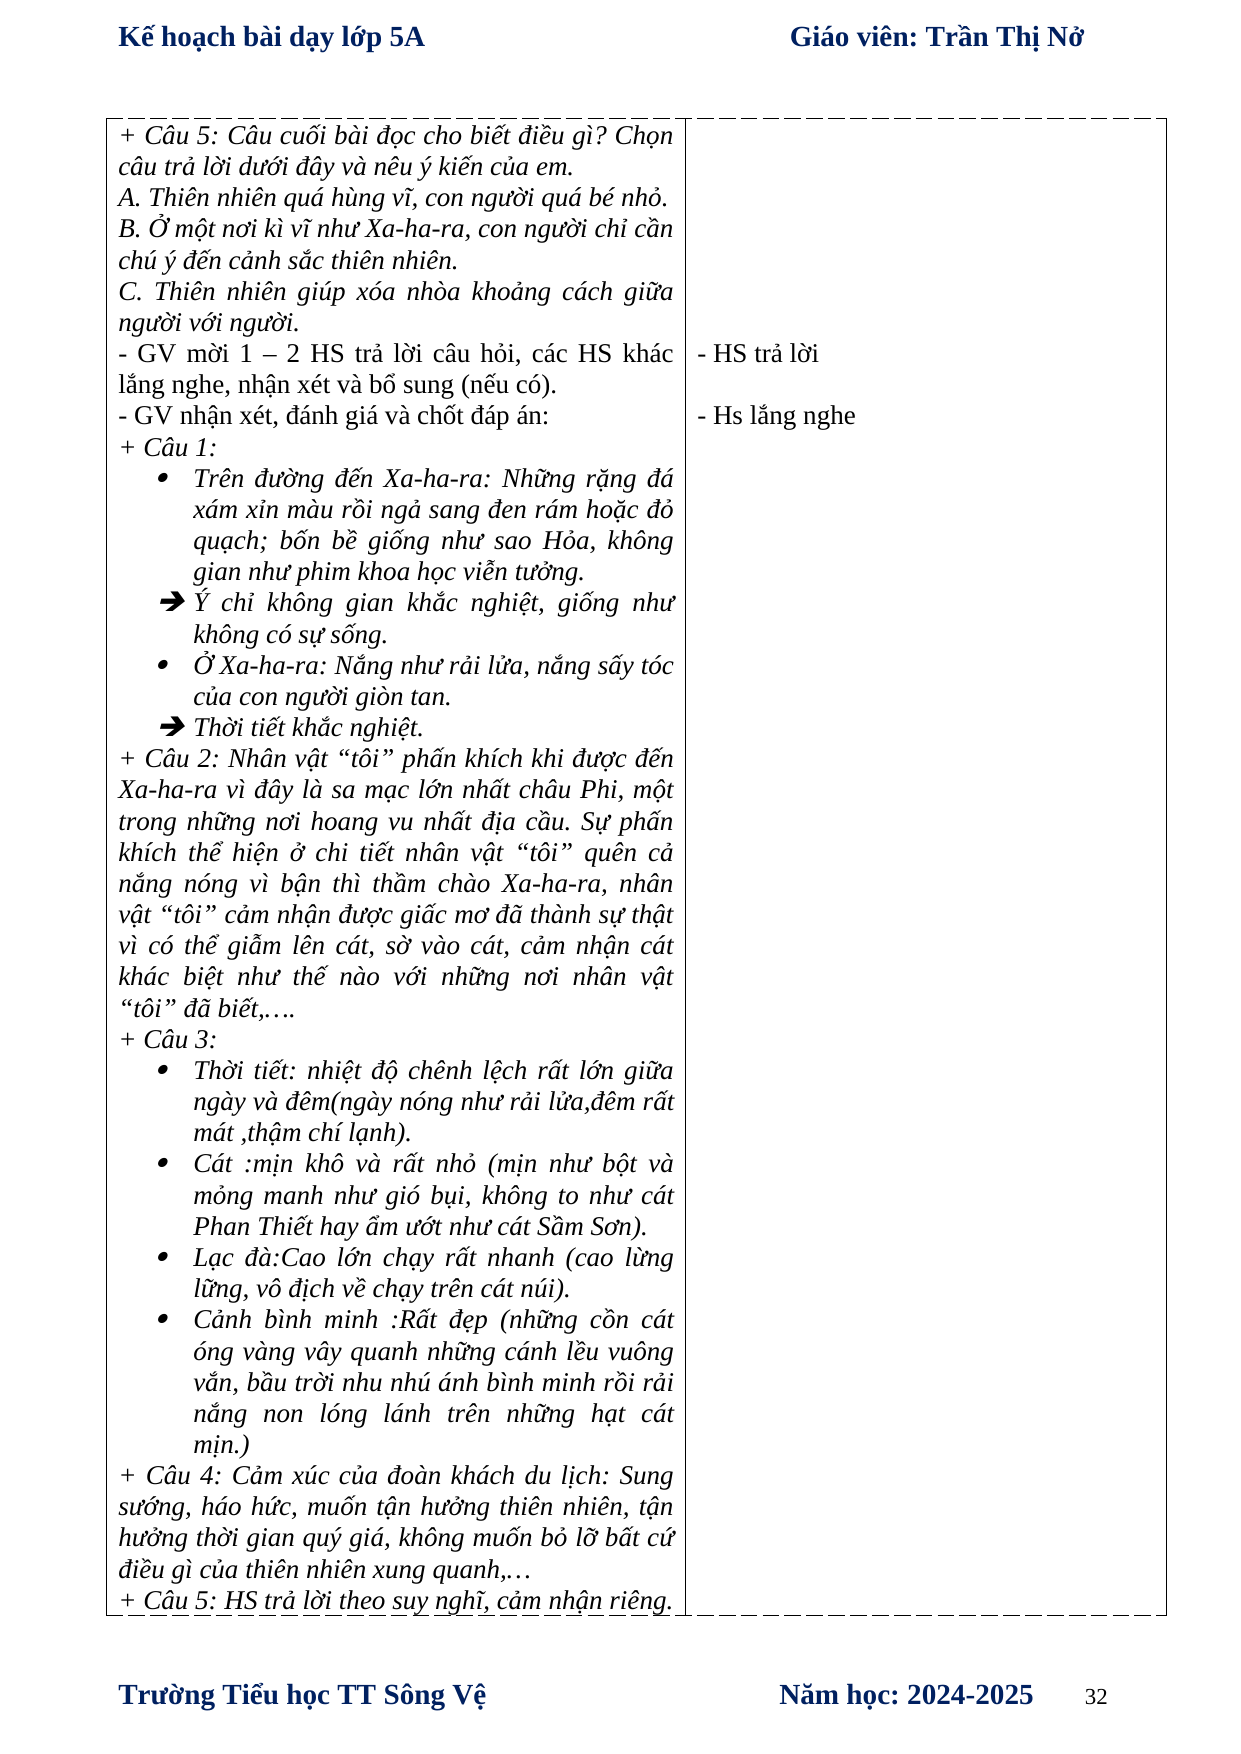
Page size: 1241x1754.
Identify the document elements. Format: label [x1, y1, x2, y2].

table_cell [107, 118, 685, 1615]
table_cell [686, 118, 1166, 1615]
